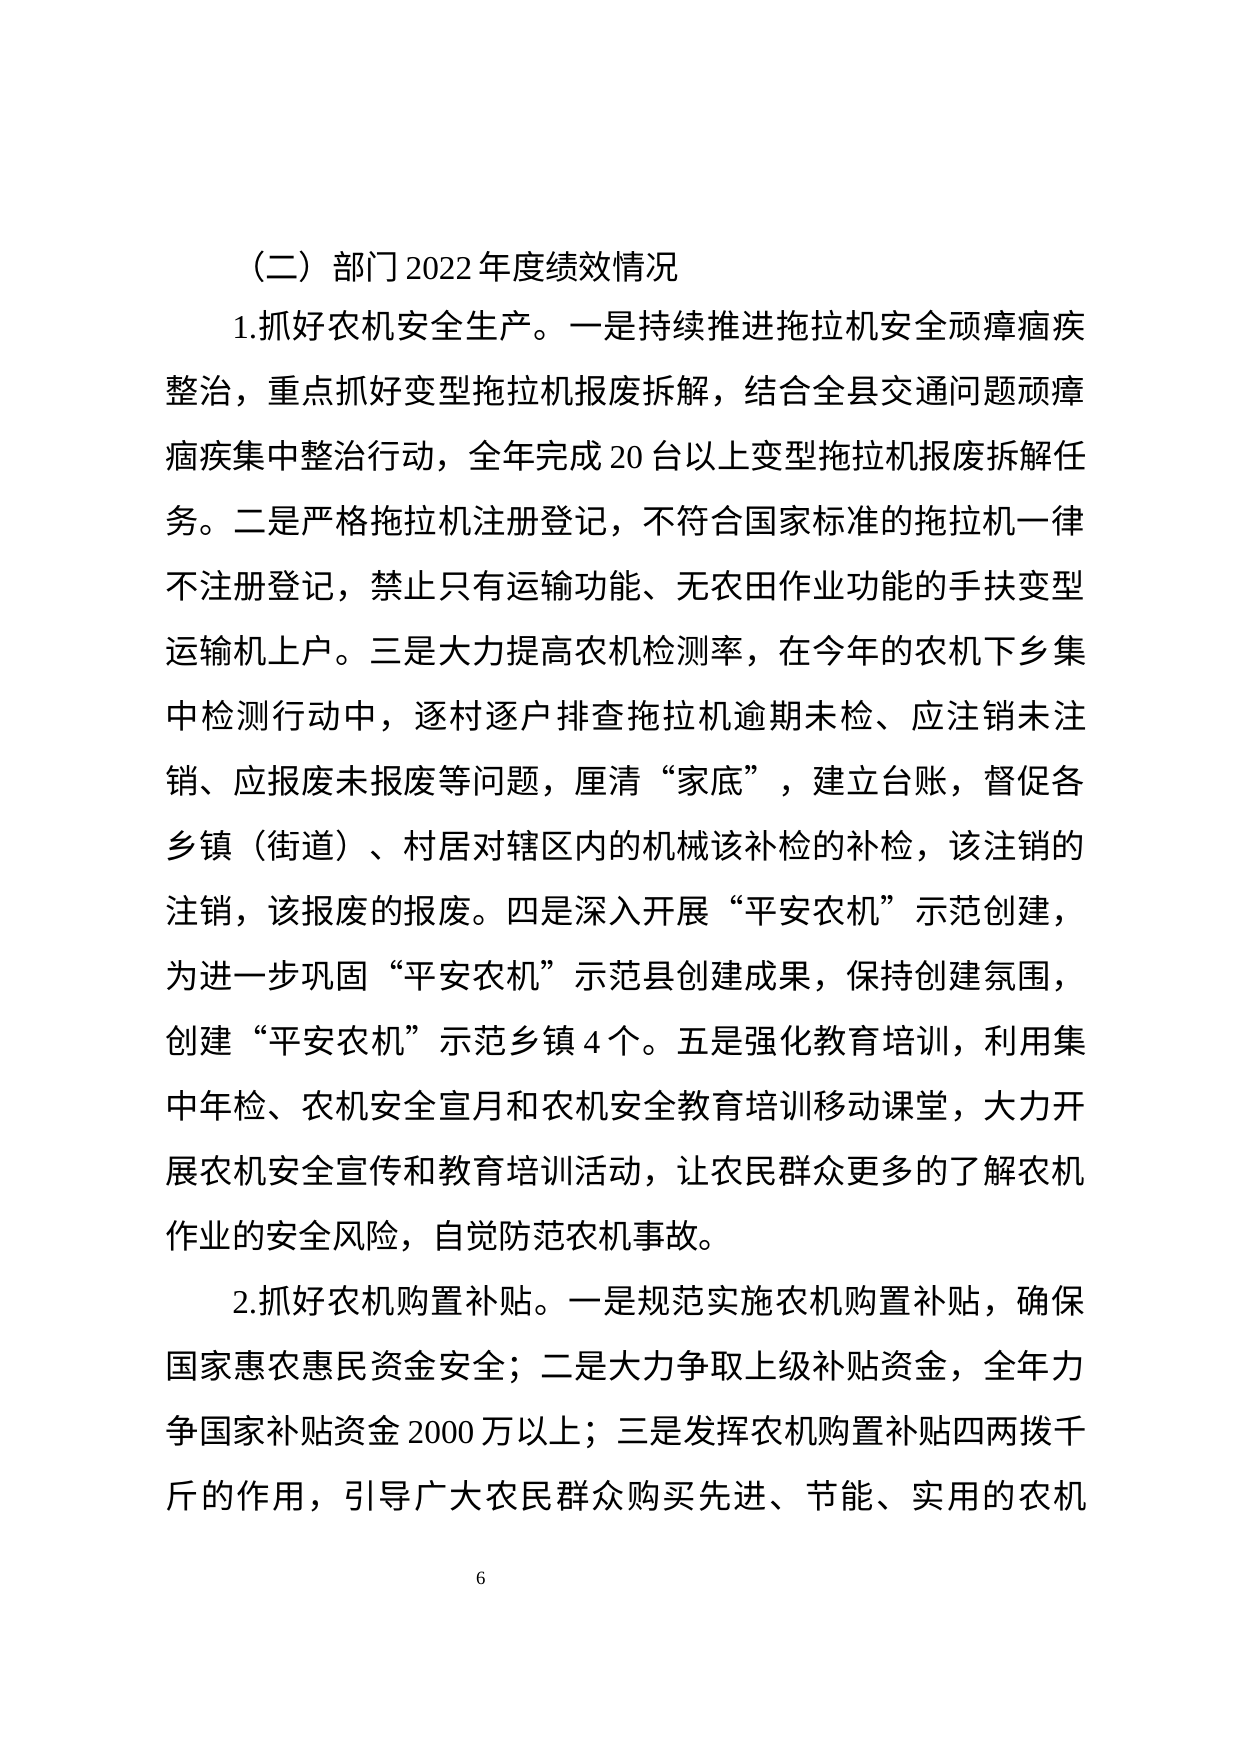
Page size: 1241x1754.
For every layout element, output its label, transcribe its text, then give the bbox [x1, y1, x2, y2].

text 1.抓好农机安全生产。一是持续推进拖拉机安全顽瘴痼疾整治，重点抓好变型拖拉机报废拆解，结合全县交通问题顽瘴痼疾集中整治行动，全年完成20台以上变型拖拉机报废拆解任务。二是严格拖拉机注册登记，不符合国家标准的拖拉机一律不注册登记，禁止只有运输功能、无农田作业功能的手扶变型运输机上户。三是大力提高农机检测率，在今年的农机下乡集中检测行动中，逐村逐户排查拖拉机逾期未检、应注销未注销、应报废未报废等问题，厘清“家底”，建立台账，督促各乡镇（街道）、村居对辖区内的机械该补检的补检，该注销的注销，该报废的报废。四是深入开展“平安农机”示范创建，为进一步巩固“平安农机”示范县创建成果，保持创建氛围，创建“平安农机”示范乡镇4个。五是强化教育培训，利用集中年检、农机安全宣月和农机安全教育培训移动课堂，大力开展农机安全宣传和教育培训活动，让农民群众更多的了解农机作业的安全风险，自觉防范农机事故。 [165, 291, 1087, 1266]
text （二）部门2022年度绩效情况 [165, 233, 1087, 291]
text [165, 1266, 1087, 1526]
